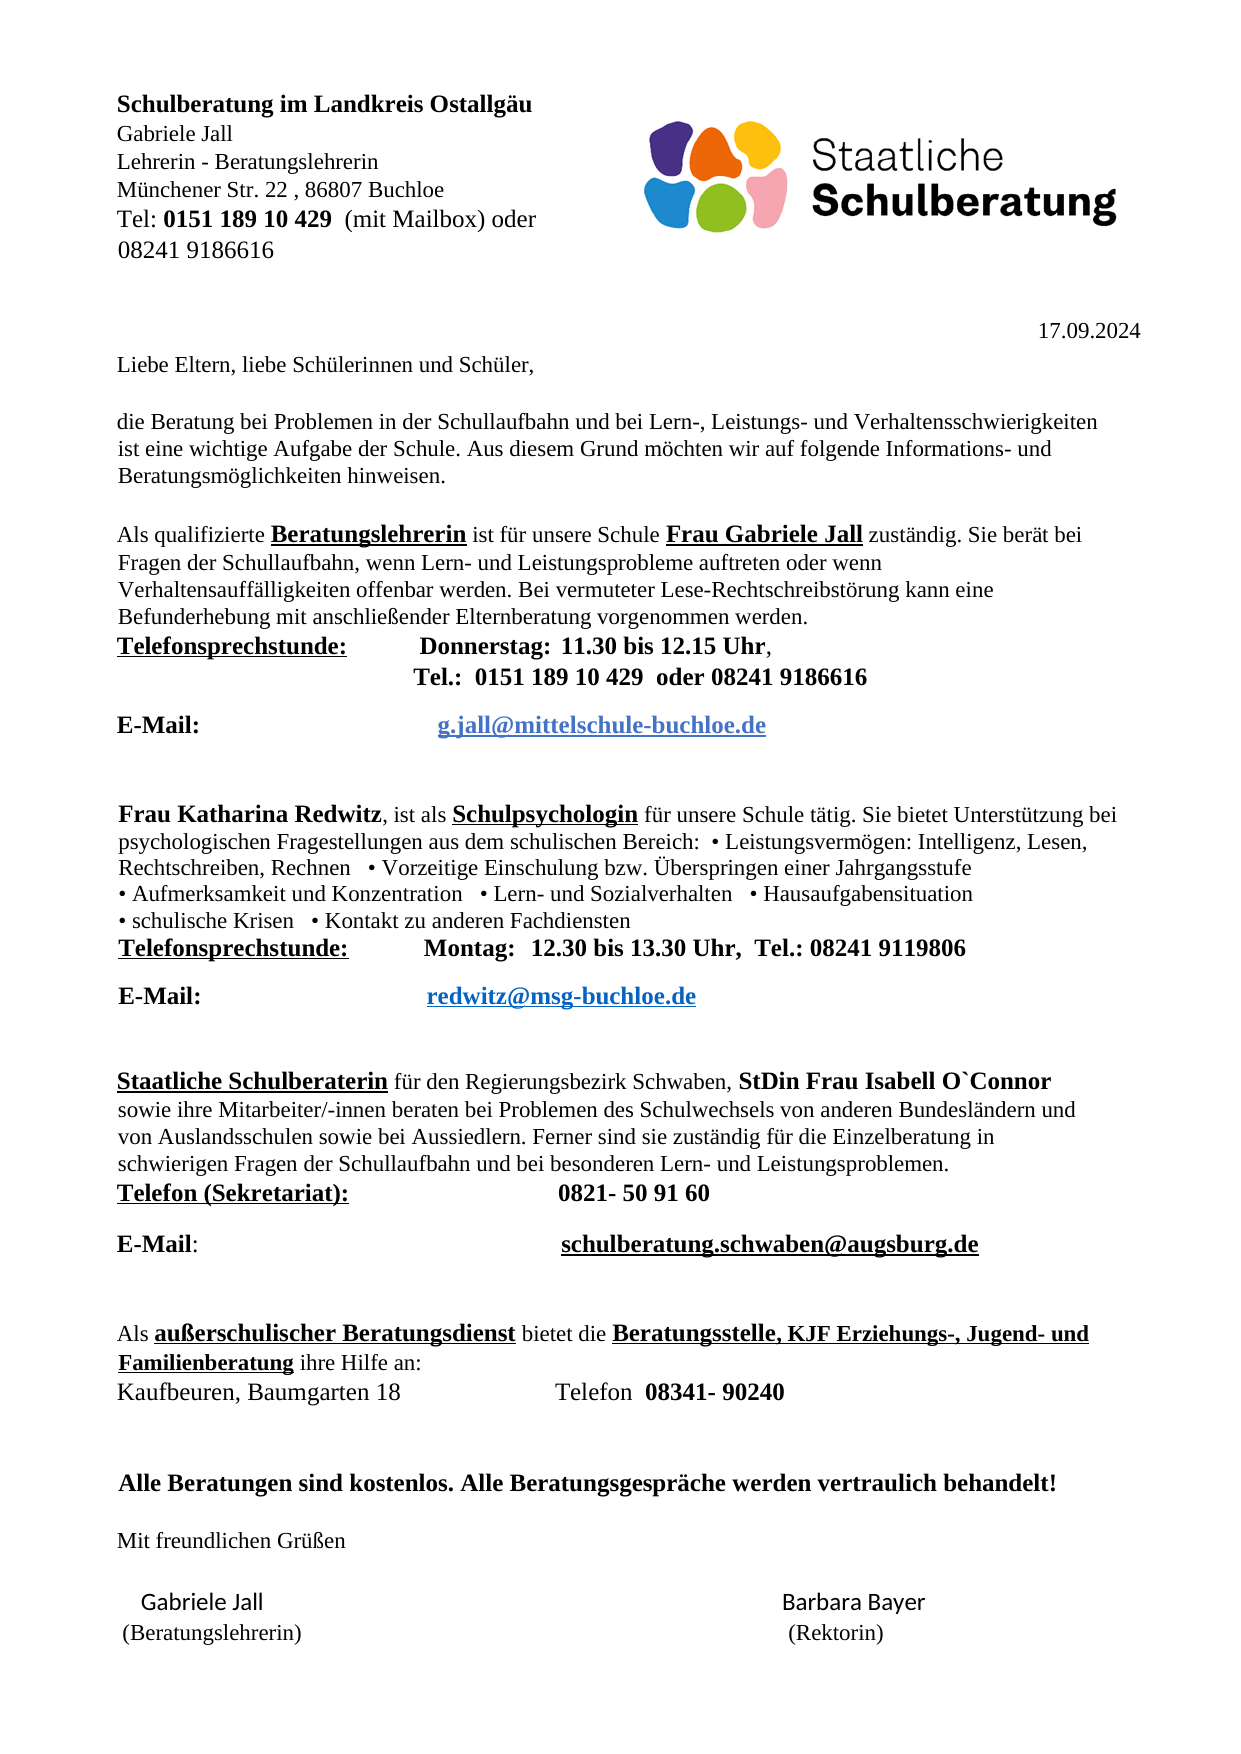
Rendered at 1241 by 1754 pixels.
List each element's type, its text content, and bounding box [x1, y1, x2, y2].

picture [619, 88, 1143, 266]
text Kaufbeuren, Baumgarten 18 Telefon 08341- 90240 [117, 1377, 1142, 1406]
text Alle Beratungen sind kostenlos. Alle Beratungsgespräche werden vertraulich behandelt! [118, 1468, 1142, 1497]
text E-Mail: schulberatung.schwaben@augsburg.de [117, 1229, 1142, 1258]
text Münchener Str. 22 , 86807 Buchloe [117, 176, 619, 202]
subtitle E-Mail: g.jall@mittelschule-buchloe.de [117, 710, 1134, 739]
text Lehrerin - Beratungslehrerin [117, 148, 619, 174]
text Familienberatung ihre Hilfe an: [118, 1349, 1142, 1375]
text (Beratungslehrerin) (Rektorin) [117, 1619, 1099, 1646]
text Als qualifizierte Beratungslehrerin ist für unsere Schule Frau Gabriele Jall zuständig. Sie berät bei Fragen der Schullaufbahn, wenn Lern- und Leistungsprobleme auftreten oder wenn Verhaltensauffälligkeiten offenbar werden. Bei vermuteter Lese-Rechtschreibstörung kann eine Befunderhebung mit anschließender Elternberatung vorgenommen werden. [117, 519, 1099, 629]
text Mit freundlichen Grüßen [117, 1527, 1099, 1554]
text • schulische Krisen • Kontakt zu anderen Fachdiensten [118, 907, 1142, 933]
text Tel: 0151 189 10 429 (mit Mailbox) oder 08241 9186616 [117, 204, 619, 263]
subtitle Schulberatung im Landkreis Ostallgäu [117, 89, 619, 117]
text Frau Katharina Redwitz, ist als Schulpsychologin für unsere Schule tätig. Sie bietet Unterstützung bei psychologischen Fragestellungen aus dem schulischen Bereich: • Leistungsvermögen: Intelligenz, Lesen, Rechtschreiben, Rechnen • Vorzeitige Einschulung bzw. Überspringen einer Jahrgangsstufe [118, 799, 1142, 880]
text Telefon (Sekretariat): 0821- 50 91 60 [117, 1178, 1142, 1207]
text die Beratung bei Problemen in der Schullaufbahn und bei Lern-, Leistungs- und Verhaltensschwierigkeiten ist eine wichtige Aufgabe der Schule. Aus diesem Grund möchten wir auf folgende Informations- und Beratungsmöglichkeiten hinweisen. [117, 408, 1099, 488]
text Staatliche Schulberaterin für den Regierungsbezirk Schwaben, StDin Frau Isabell O`Connor sowie ihre Mitarbeiter/-innen beraten bei Problemen des Schulwechsels von anderen Bundesländern und von Auslandsschulen sowie bei Aussiedlern. Ferner sind sie zuständig für die Einzelberatung in schwierigen Fragen der Schullaufbahn und bei besonderen Lern- und Leistungsproblemen. [117, 1066, 1099, 1176]
text Gabriele Jall [117, 120, 619, 146]
text Als außerschulischer Beratungsdienst bietet die Beratungsstelle, KJF Erziehungs-, Jugend- und [117, 1318, 1142, 1347]
text Liebe Eltern, liebe Schülerinnen und Schüler, [117, 352, 1099, 378]
text Gabriele Jall Barbara Bayer [118, 1586, 1142, 1617]
text Telefonsprechstunde: Donnerstag: 11.30 bis 12.15 Uhr, Tel.: 0151 189 10 429 oder 08241 9186616 [117, 631, 1134, 691]
text E-Mail: redwitz@msg-buchloe.de [118, 981, 1142, 1010]
text • Aufmerksamkeit und Konzentration • Lern- und Sozialverhalten • Hausaufgabensituation [118, 880, 1142, 907]
text Telefonsprechstunde: Montag: 12.30 bis 13.30 Uhr, Tel.: 08241 9119806 [118, 933, 1142, 962]
text 17.09.2024 [118, 317, 1142, 344]
